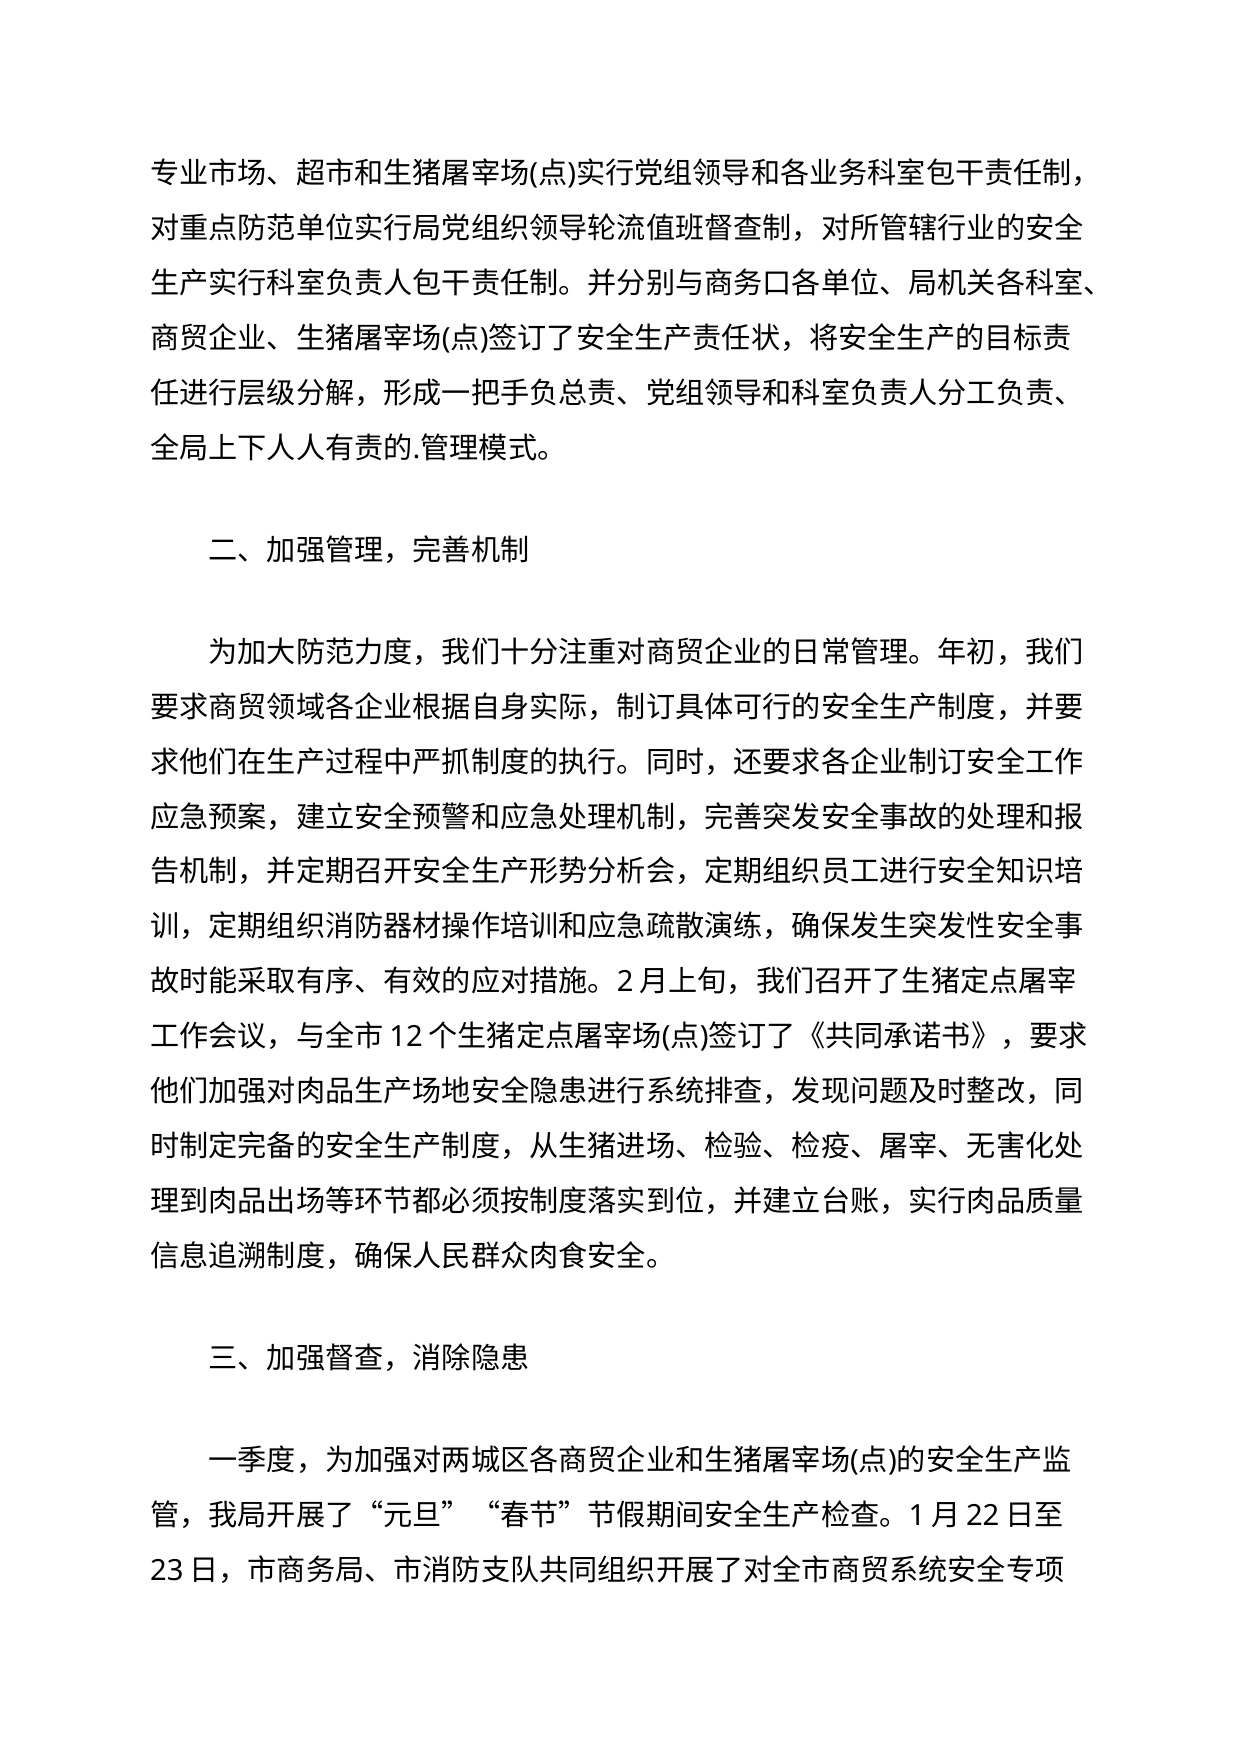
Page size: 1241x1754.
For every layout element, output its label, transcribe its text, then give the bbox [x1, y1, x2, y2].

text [150, 150, 1090, 467]
text 二、加强管理，完善机制 [150, 527, 1090, 569]
text 为加大防范力度，我们十分注重对商贸企业的日常管理。年初，我们要求商贸领域各企业根据自身实际，制订具体可行的安全生产制度，并要求他们在生产过程中严抓制度的执行。同时，还要求各企业制订安全工作应急预案，建立安全预警和应急处理机制，完善突发安全事故的处理和报告机制，并定期召开安全生产形势分析会，定期组织员工进行安全知识培训，定期组织消防器材操作培训和应急疏散演练，确保发生突发性安全事故时能采取有序、有效的应对措施。2月上旬，我们召开了生猪定点屠宰工作会议，与全市12个生猪定点屠宰场(点)签订了《共同承诺书》，要求他们加强对肉品生产场地安全隐患进行系统排查，发现问题及时整改，同时制定完备的安全生产制度，从生猪进场、检验、检疫、屠宰、无害化处理到肉品出场等环节都必须按制度落实到位，并建立台账，实行肉品质量信息追溯制度，确保人民群众肉食安全。 [150, 628, 1090, 1275]
text 三、加强督查，消除隐患 [150, 1334, 1090, 1377]
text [150, 1436, 1090, 1588]
